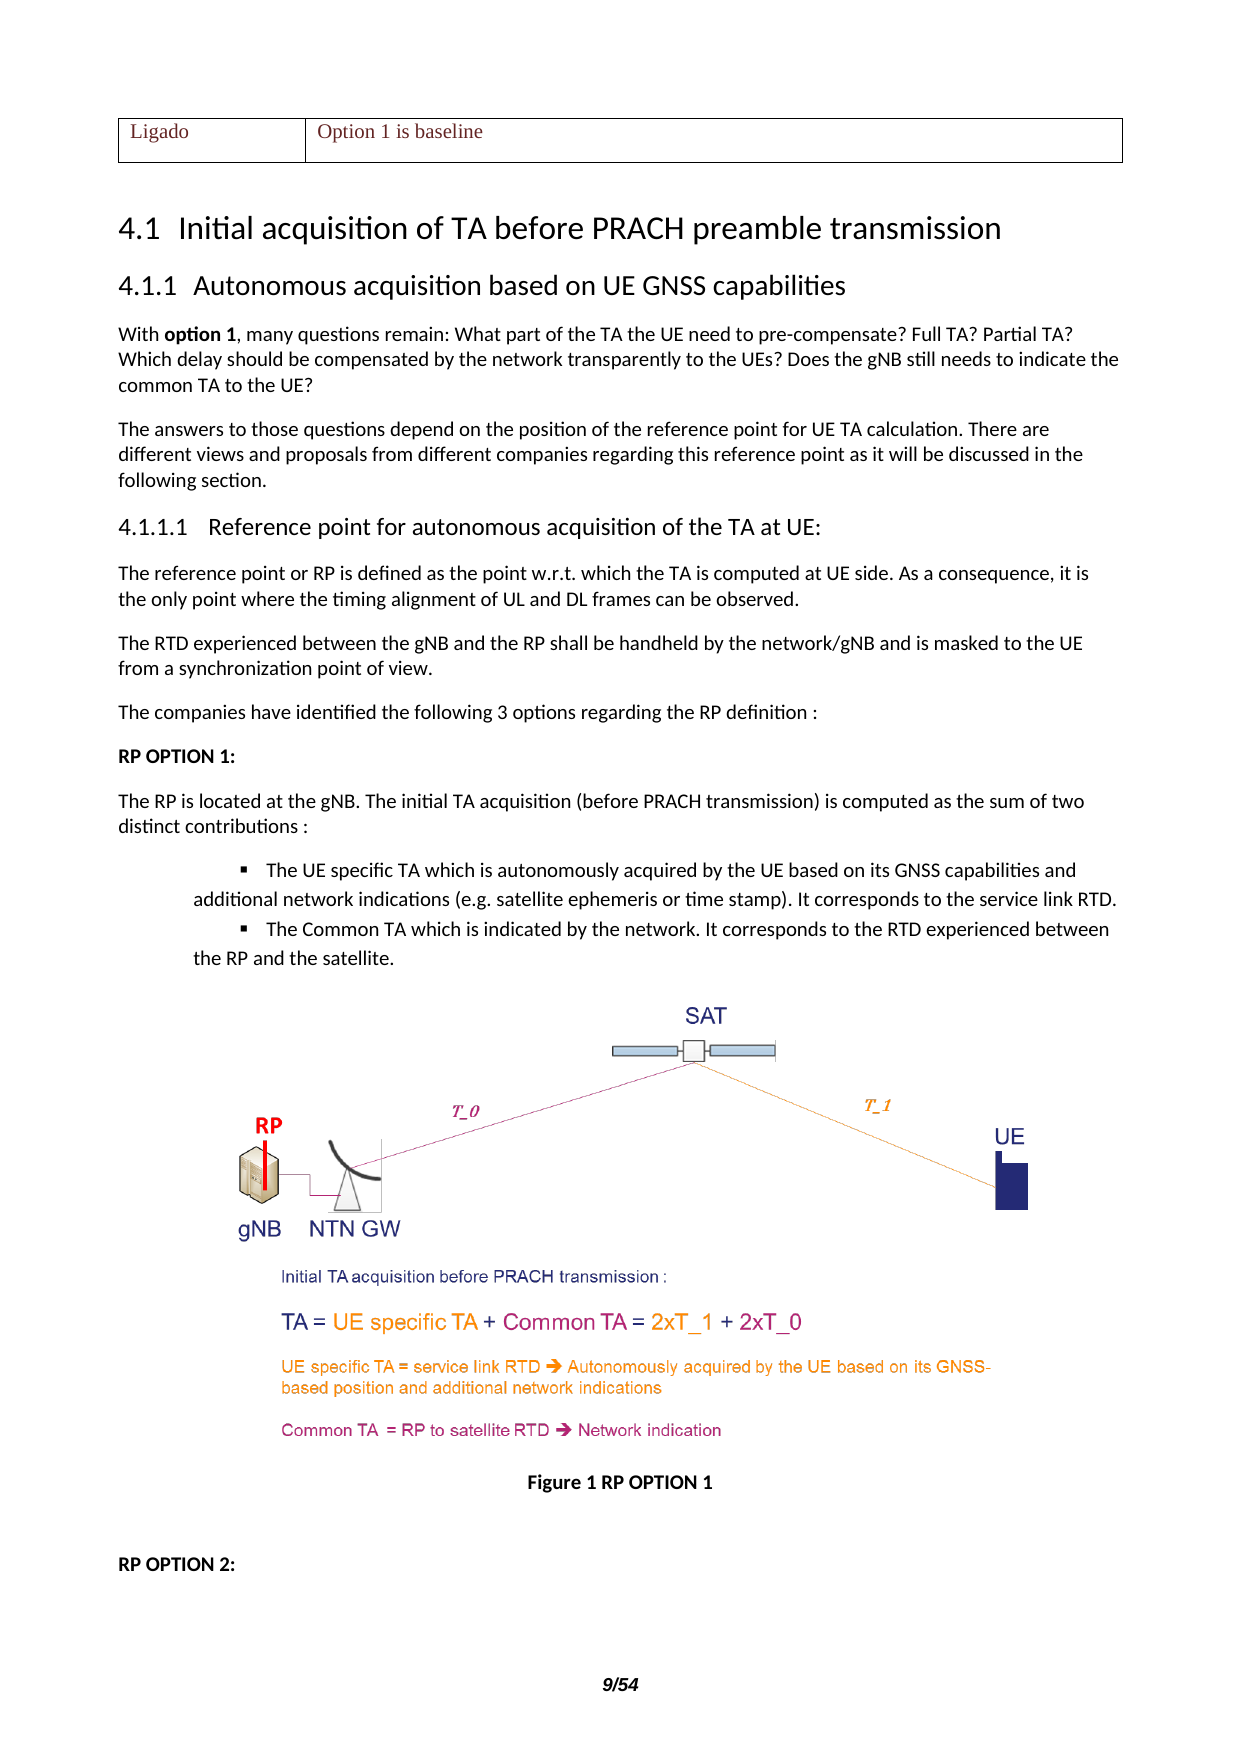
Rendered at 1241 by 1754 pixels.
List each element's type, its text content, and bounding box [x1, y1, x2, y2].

text The RP is located at the gNB. The initial TA acquisition (before PRACH transmission) is computed as the sum of two distinct contributions : [118, 788, 1122, 839]
text The answers to those questions depend on the position of the reference point for UE TA calculation. There are different views and proposals from different companies regarding this reference point as it will be discussed in the following section. [118, 416, 1122, 492]
picture [201, 995, 1039, 1451]
text Figure 1 RP OPTION 1 [118, 1469, 1122, 1495]
text The companies have identified the following 3 options regarding the RP definition : [118, 699, 1122, 725]
list The Common TA which is indicated by the network. It corresponds to the RTD experienced between the RP and the satellite. [193, 916, 1122, 970]
text RP OPTION 1: [118, 744, 1122, 769]
subtitle Autonomous acquisition based on UE GNSS capabilities [118, 267, 1122, 302]
text RP OPTION 2: [118, 1552, 1122, 1577]
subtitle Initial acquisition of TA before PRACH preamble transmission [118, 207, 1122, 248]
subtitle Reference point for autonomous acquisition of the TA at UE: [118, 511, 1122, 542]
text With option 1, many questions remain: What part of the TA the UE need to pre-compensate? Full TA? Partial TA? Which delay should be compensated by the network transparently to the UEs? Does the gNB still needs to indicate the common TA to the UE? [118, 321, 1122, 397]
text The RTD experienced between the gNB and the RP shall be handheld by the network/gNB and is masked to the UE from a synchronization point of view. [118, 630, 1122, 681]
table_cell Ligado [119, 119, 305, 162]
text The reference point or RP is defined as the point w.r.t. which the TA is computed at UE side. As a consequence, it is the only point where the timing alignment of UL and DL frames can be observed. [118, 560, 1122, 611]
table_cell Option 1 is baseline [306, 119, 1122, 162]
list The UE specific TA which is autonomously acquired by the UE based on its GNSS capabilities and additional network indications (e.g. satellite ephemeris or time stamp). It corresponds to the service link RTD. [193, 857, 1122, 912]
